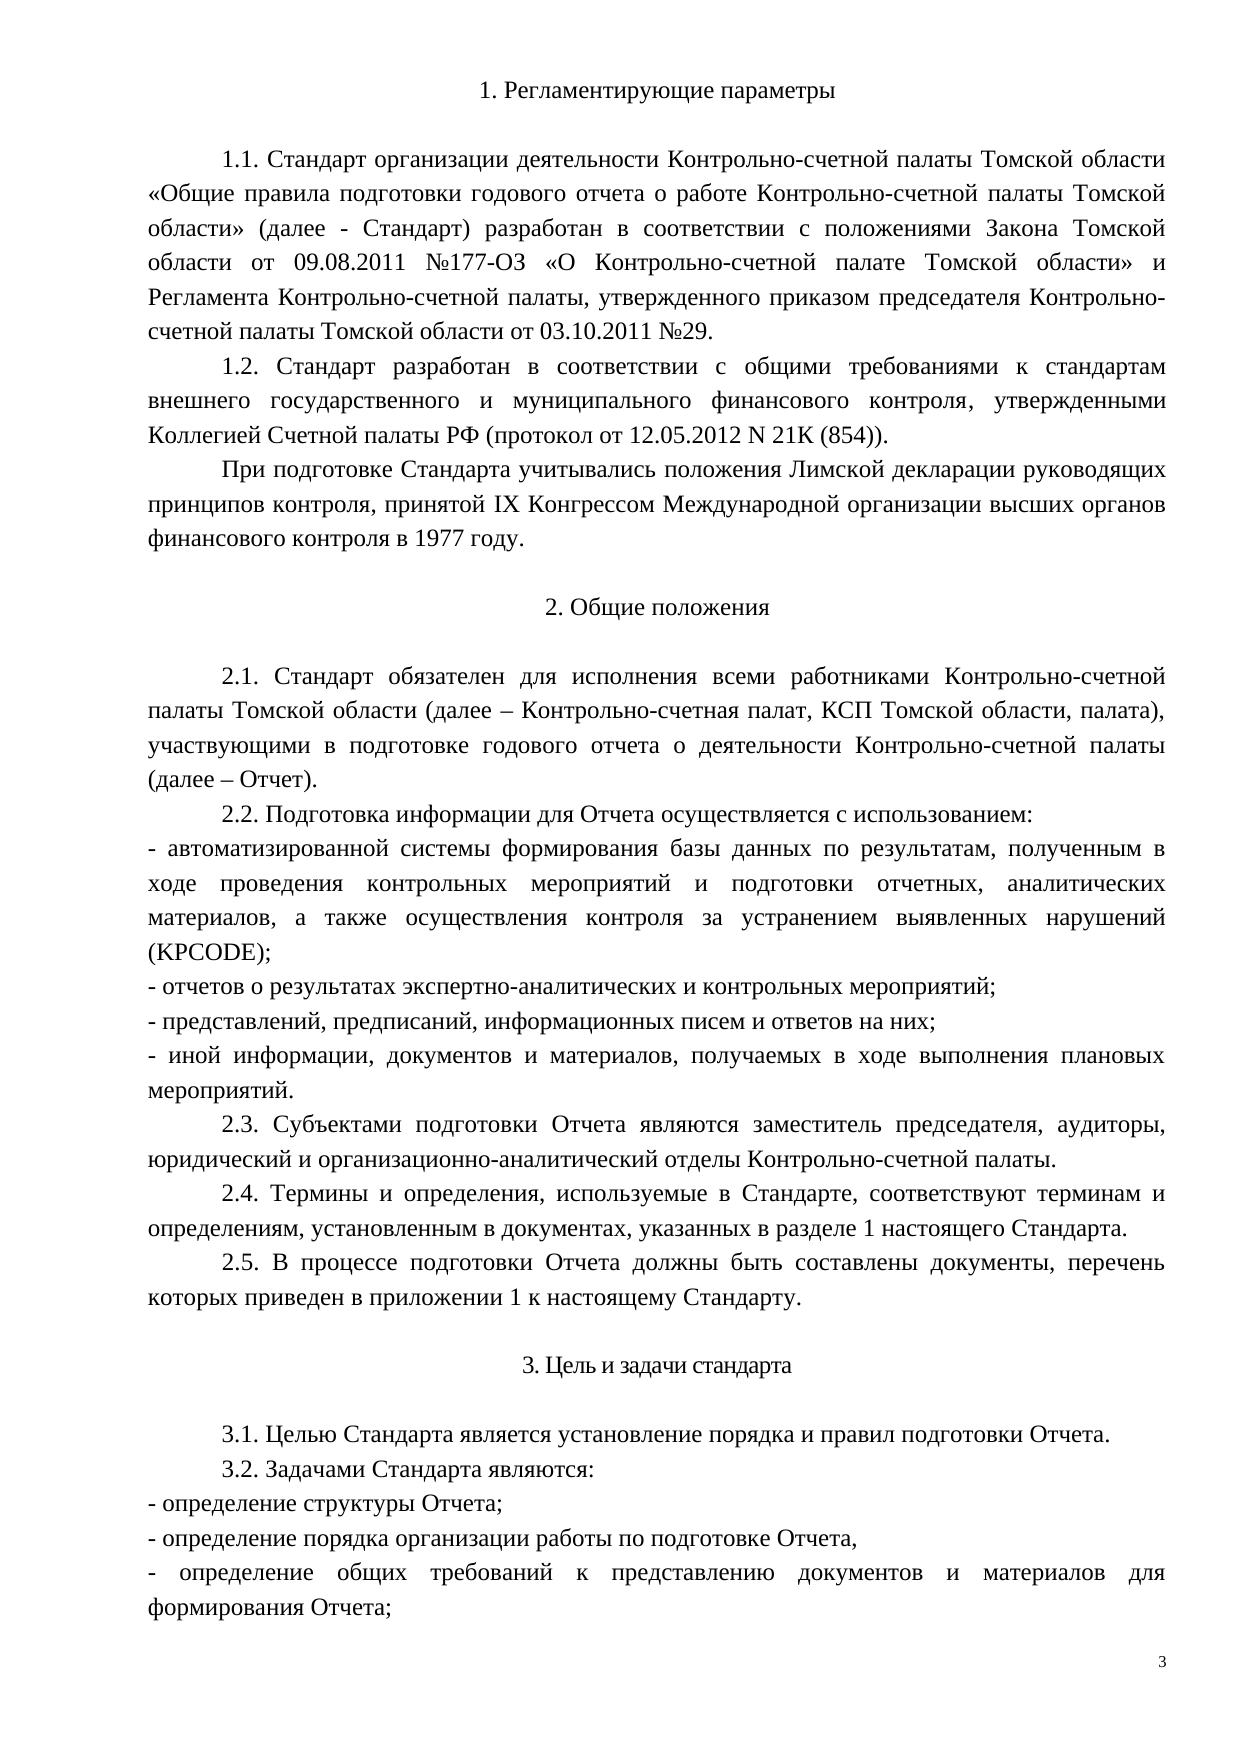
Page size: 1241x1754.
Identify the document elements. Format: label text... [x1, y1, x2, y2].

text 2.3. Субъектами подготовки Отчета являются заместитель председателя, аудиторы, юридический и организационно-аналитический отделы Контрольно-счетной палаты. [148, 1109, 1167, 1172]
text - представлений, предписаний, информационных писем и ответов на них; [148, 1006, 1167, 1034]
text - автоматизированной системы формирования базы данных по результатам, полученным в ходе проведения контрольных мероприятий и подготовки отчетных, аналитических материалов, а также осуществления контроля за устранением выявленных нарушений (KPCODE); [148, 833, 1167, 966]
text 3.1. Целью Стандарта является установление порядка и правил подготовки Отчета. [148, 1419, 1167, 1448]
text 2.1. Стандарт обязателен для исполнения всеми работниками Контрольно-счетной палаты Томской области (далее – Контрольно-счетная палат, КСП Томской области, палата), участвующими в подготовке годового отчета о деятельности Контрольно-счетной палаты (далее – Отчет). [148, 661, 1167, 793]
text - определение общих требований к представлению документов и материалов для формирования Отчета; [148, 1557, 1167, 1621]
text При подготовке Стандарта учитывались положения Лимской декларации руководящих принципов контроля, принятой IX Конгрессом Международной организации высших органов финансового контроля в 1977 году. [148, 454, 1167, 552]
text 1. Регламентирующие параметры [148, 75, 1167, 104]
text - определение порядка организации работы по подготовке Отчета, [148, 1523, 1167, 1552]
text 1.1. Стандарт организации деятельности Контрольно-счетной палаты Томской области «Общие правила подготовки годового отчета о работе Контрольно-счетной палаты Томской области» (далее - Стандарт) разработан в соответствии с положениями Закона Томской области от 09.08.2011 №177-ОЗ «О Контрольно-счетной палате Томской области» и Регламента Контрольно-счетной палаты, утвержденного приказом председателя Контрольно-счетной палаты Томской области от 03.10.2011 №29. [148, 144, 1167, 345]
text 3.2. Задачами Стандарта являются: [148, 1454, 1167, 1483]
text 1.2. Стандарт разработан в соответствии с общими требованиями к стандартам внешнего государственного и муниципального финансового контроля, утвержденными Коллегией Счетной палаты РФ (протокол от 12.05.2012 N 21К (854)). [148, 351, 1167, 448]
text 2.4. Термины и определения, используемые в Стандарте, соответствуют терминам и определениям, установленным в документах, указанных в разделе 1 настоящего Стандарта. [148, 1178, 1167, 1241]
text 2. Общие положения [148, 592, 1167, 621]
text - отчетов о результатах экспертно-аналитических и контрольных мероприятий; [148, 971, 1167, 1000]
text - иной информации, документов и материалов, получаемых в ходе выполнения плановых мероприятий. [148, 1040, 1167, 1103]
text 2.5. В процессе подготовки Отчета должны быть составлены документы, перечень которых приведен в приложении 1 к настоящему Стандарту. [148, 1247, 1167, 1310]
text - определение структуры Отчета; [148, 1488, 1167, 1517]
text 3. Цель и задачи стандарта [148, 1351, 1167, 1379]
text 2.2. Подготовка информации для Отчета осуществляется с использованием: [148, 799, 1167, 828]
